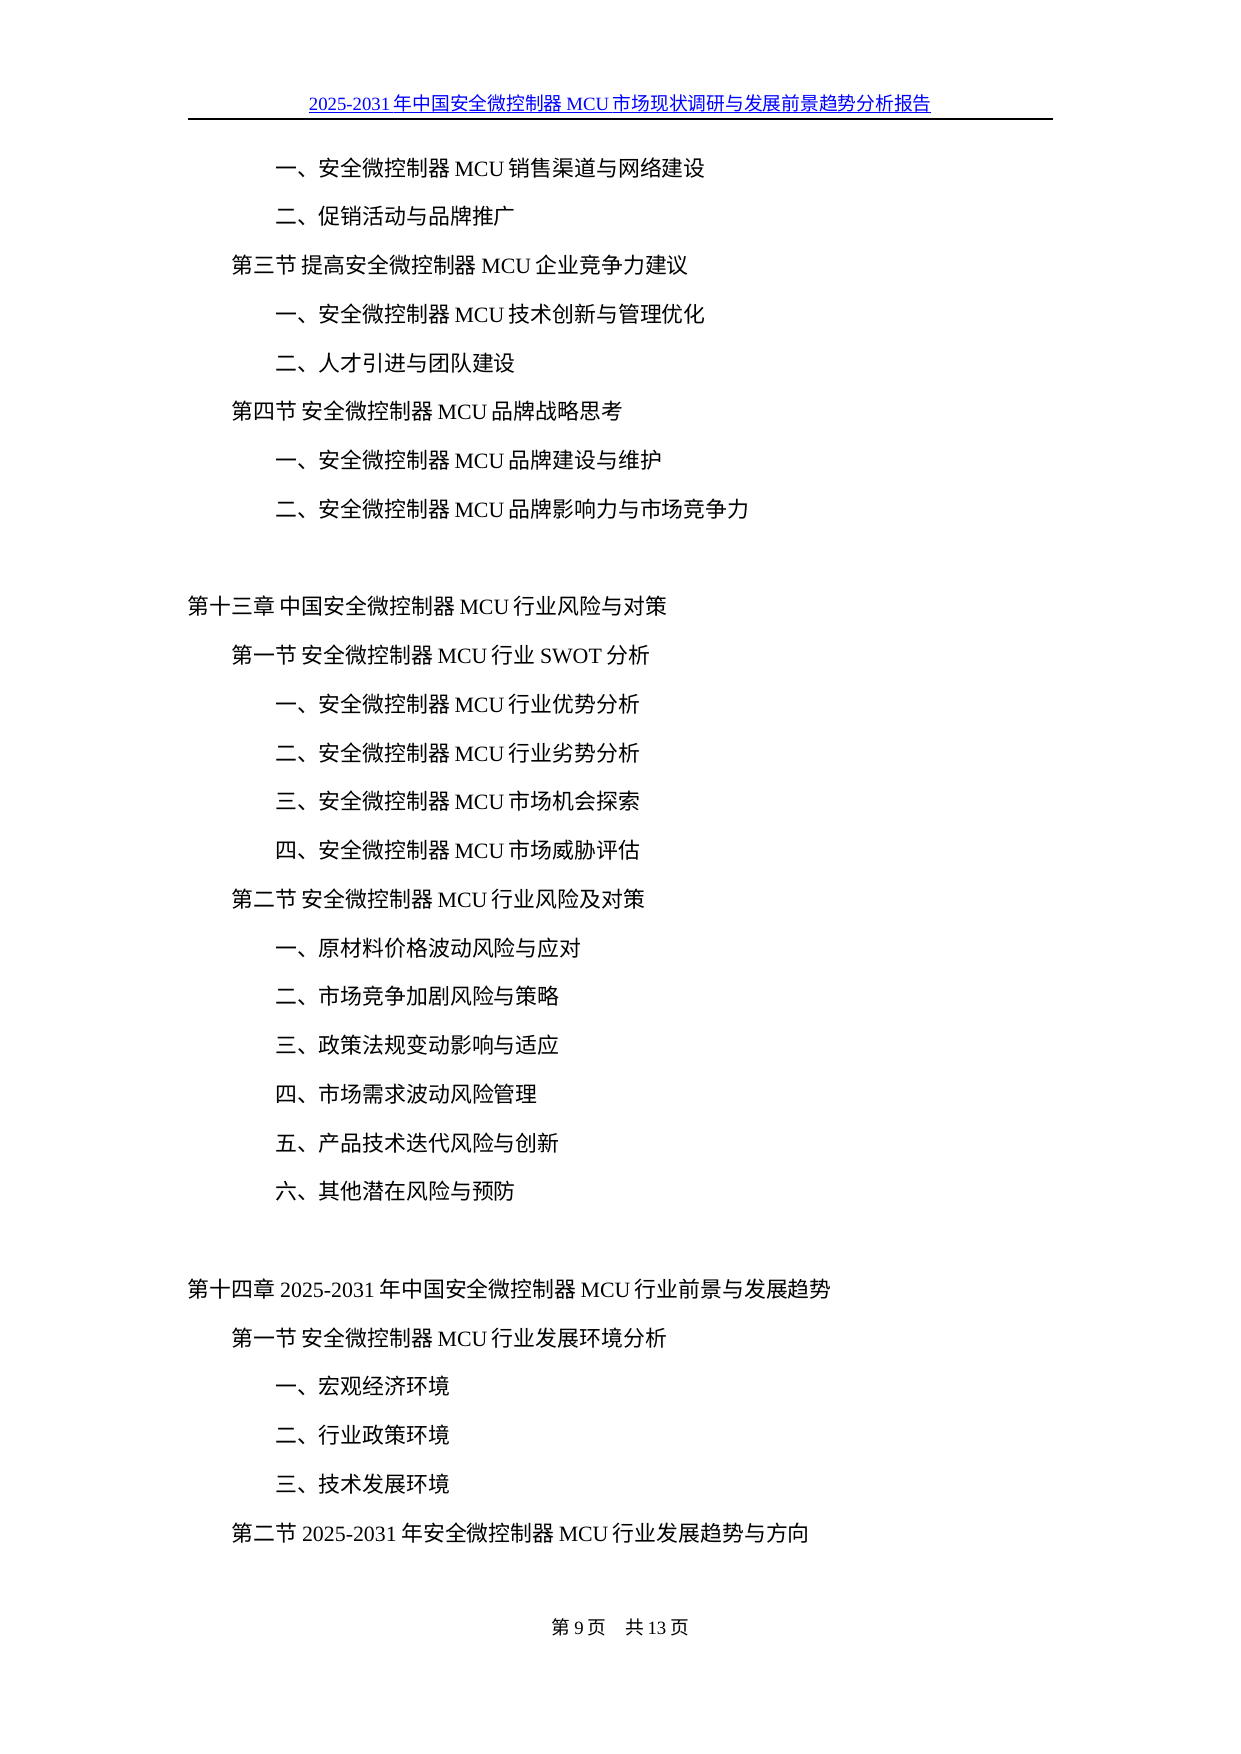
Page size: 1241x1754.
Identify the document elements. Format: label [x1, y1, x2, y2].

text [187, 150, 1053, 1548]
